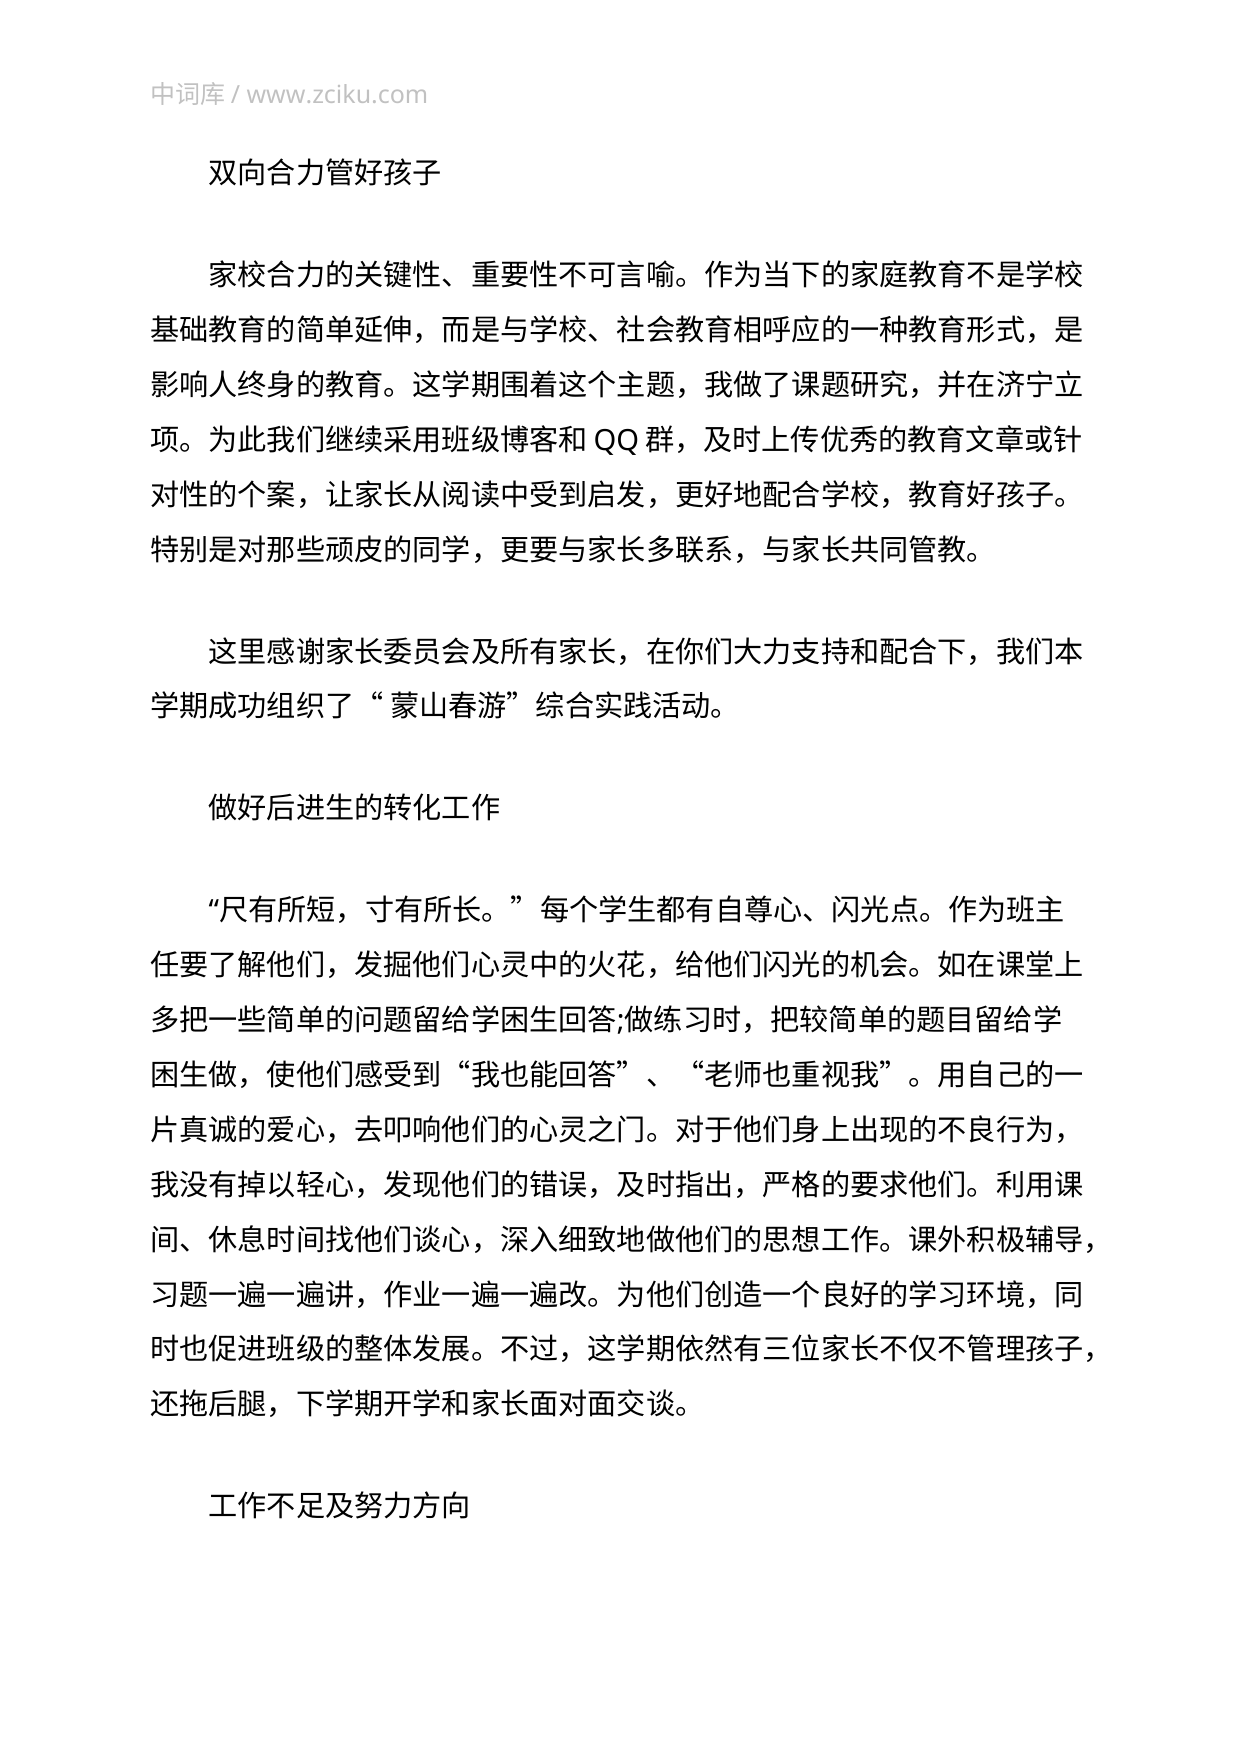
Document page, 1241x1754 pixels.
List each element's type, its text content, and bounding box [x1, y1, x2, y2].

text 工作不足及努力方向 [150, 1483, 1090, 1525]
text 双向合力管好孩子 [150, 150, 1090, 192]
text “尺有所短，寸有所长。”每个学生都有自尊心、闪光点。作为班主任要了解他们，发掘他们心灵中的火花，给他们闪光的机会。如在课堂上多把一些简单的问题留给学困生回答;做练习时，把较简单的题目留给学困生做，使他们感受到“我也能回答”、“老师也重视我”。用自己的一片真诚的爱心，去叩响他们的心灵之门。对于他们身上出现的不良行为，我没有掉以轻心，发现他们的错误，及时指出，严格的要求他们。利用课间、休息时间找他们谈心，深入细致地做他们的思想工作。课外积极辅导，习题一遍一遍讲，作业一遍一遍改。为他们创造一个良好的学习环境，同时也促进班级的整体发展。不过，这学期依然有三位家长不仅不管理孩子，还拖后腿，下学期开学和家长面对面交谈。 [150, 887, 1090, 1423]
text 这里感谢家长委员会及所有家长，在你们大力支持和配合下，我们本学期成功组织了“ 蒙山春游”综合实践活动。 [150, 628, 1090, 725]
text 做好后进生的转化工作 [150, 785, 1090, 827]
text 家校合力的关键性、重要性不可言喻。作为当下的家庭教育不是学校基础教育的简单延伸，而是与学校、社会教育相呼应的一种教育形式，是影响人终身的教育。这学期围着这个主题，我做了课题研究，并在济宁立项。为此我们继续采用班级博客和QQ群，及时上传优秀的教育文章或针对性的个案，让家长从阅读中受到启发，更好地配合学校，教育好孩子。特别是对那些顽皮的同学，更要与家长多联系，与家长共同管教。 [150, 252, 1090, 569]
